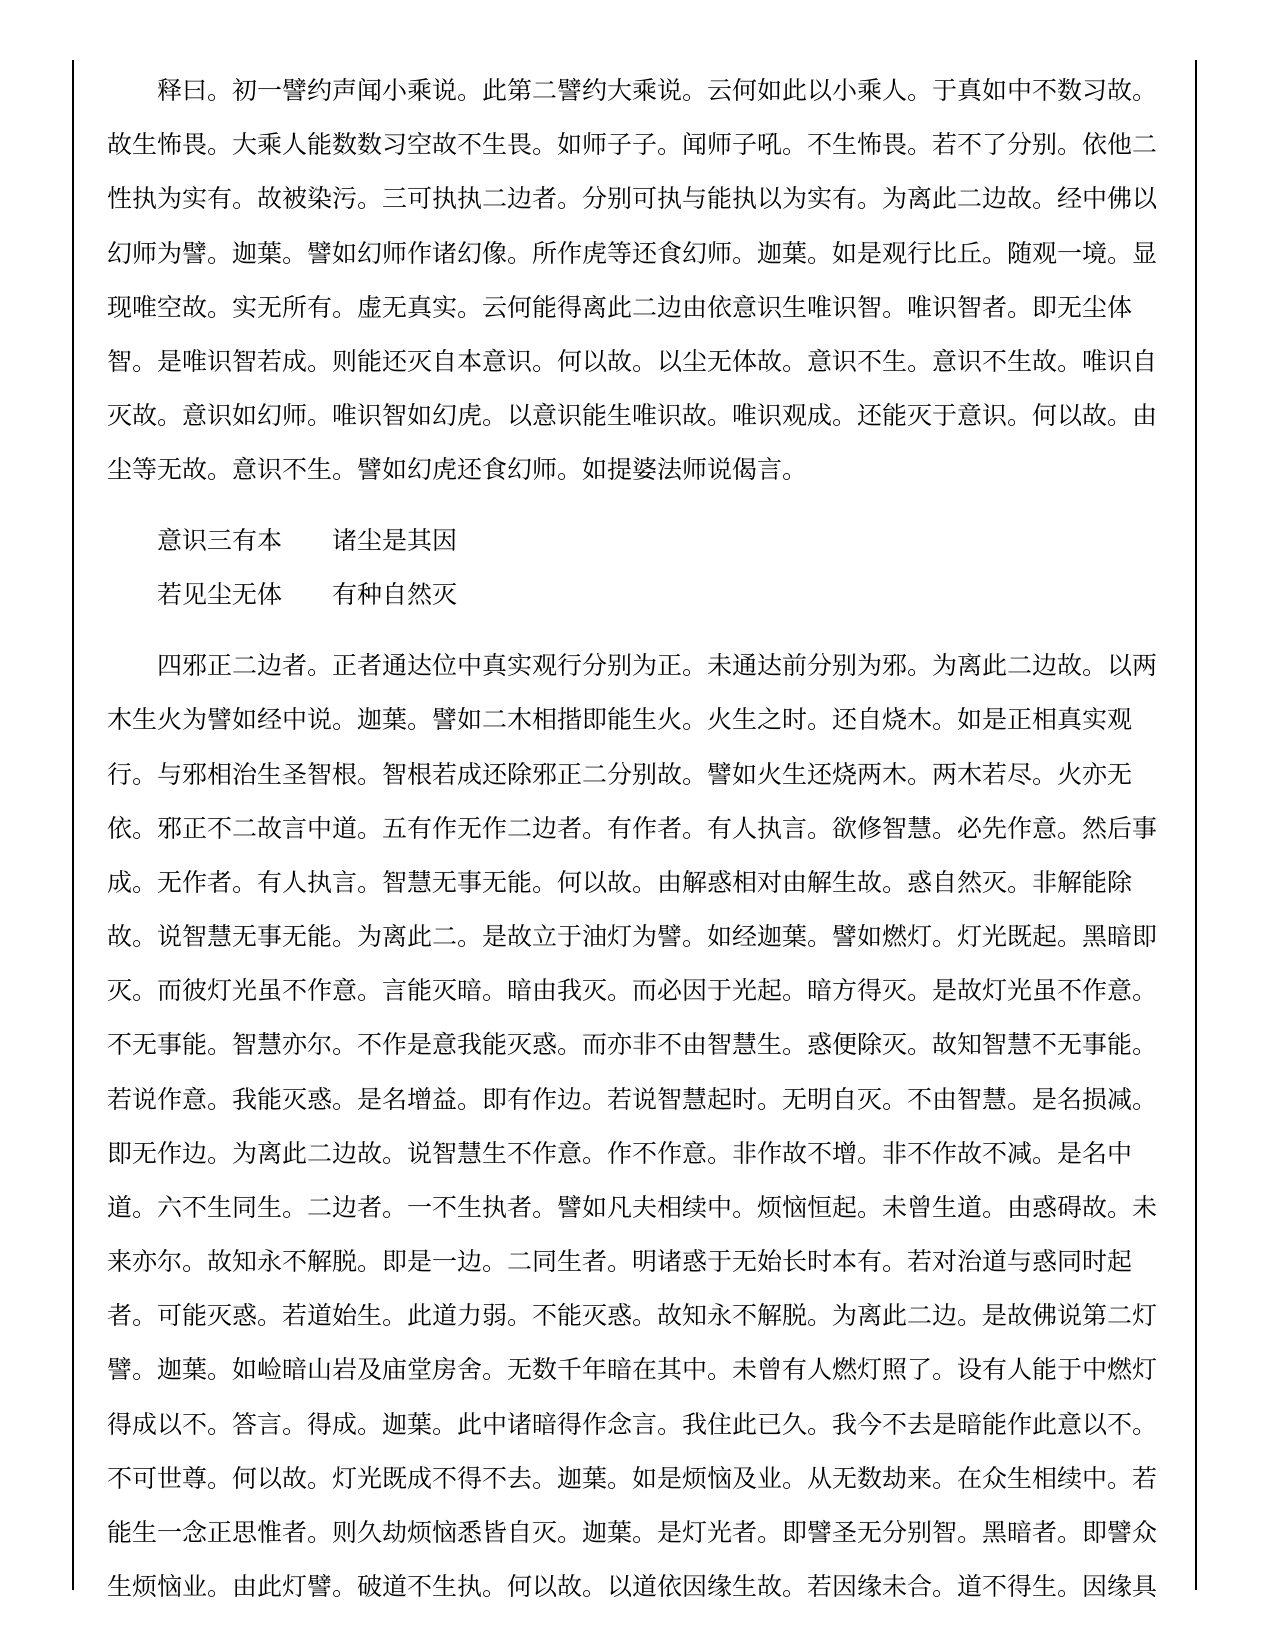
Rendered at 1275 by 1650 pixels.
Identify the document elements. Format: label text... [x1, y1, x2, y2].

text 意识三有本 诸尘是其因若见尘无体 有种自然灭 [157, 521, 458, 611]
text 释曰。初一譬约声闻小乘说。此第二譬约大乘说。云何如此以小乘人。于真如中不数习故。故生怖畏。大乘人能数数习空故不生畏。如师子子。闻师子吼。不生怖畏。若不了分别。依他二性执为实有。故被染污。三可执执二边者。分别可执与能执以为实有。为离此二边故。经中佛以幻师为譬。迦葉。譬如幻师作诸幻像。所作虎等还食幻师。迦葉。如是观行比丘。随观一境。显现唯空故。实无所有。虚无真实。云何能得离此二边由依意识生唯识智。唯识智者。即无尘体 智。是唯识智若成。则能还灭自本意识。何以故。以尘无体故。意识不生。意识不生故。唯识自灭故。意识如幻师。唯识智如幻虎。以意识能生唯识故。唯识观成。还能灭于意识。何以故。由尘等无故。意识不生。譬如幻虎还食幻师。如提婆法师说偈言。 [107, 71, 1159, 486]
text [107, 646, 1159, 1603]
